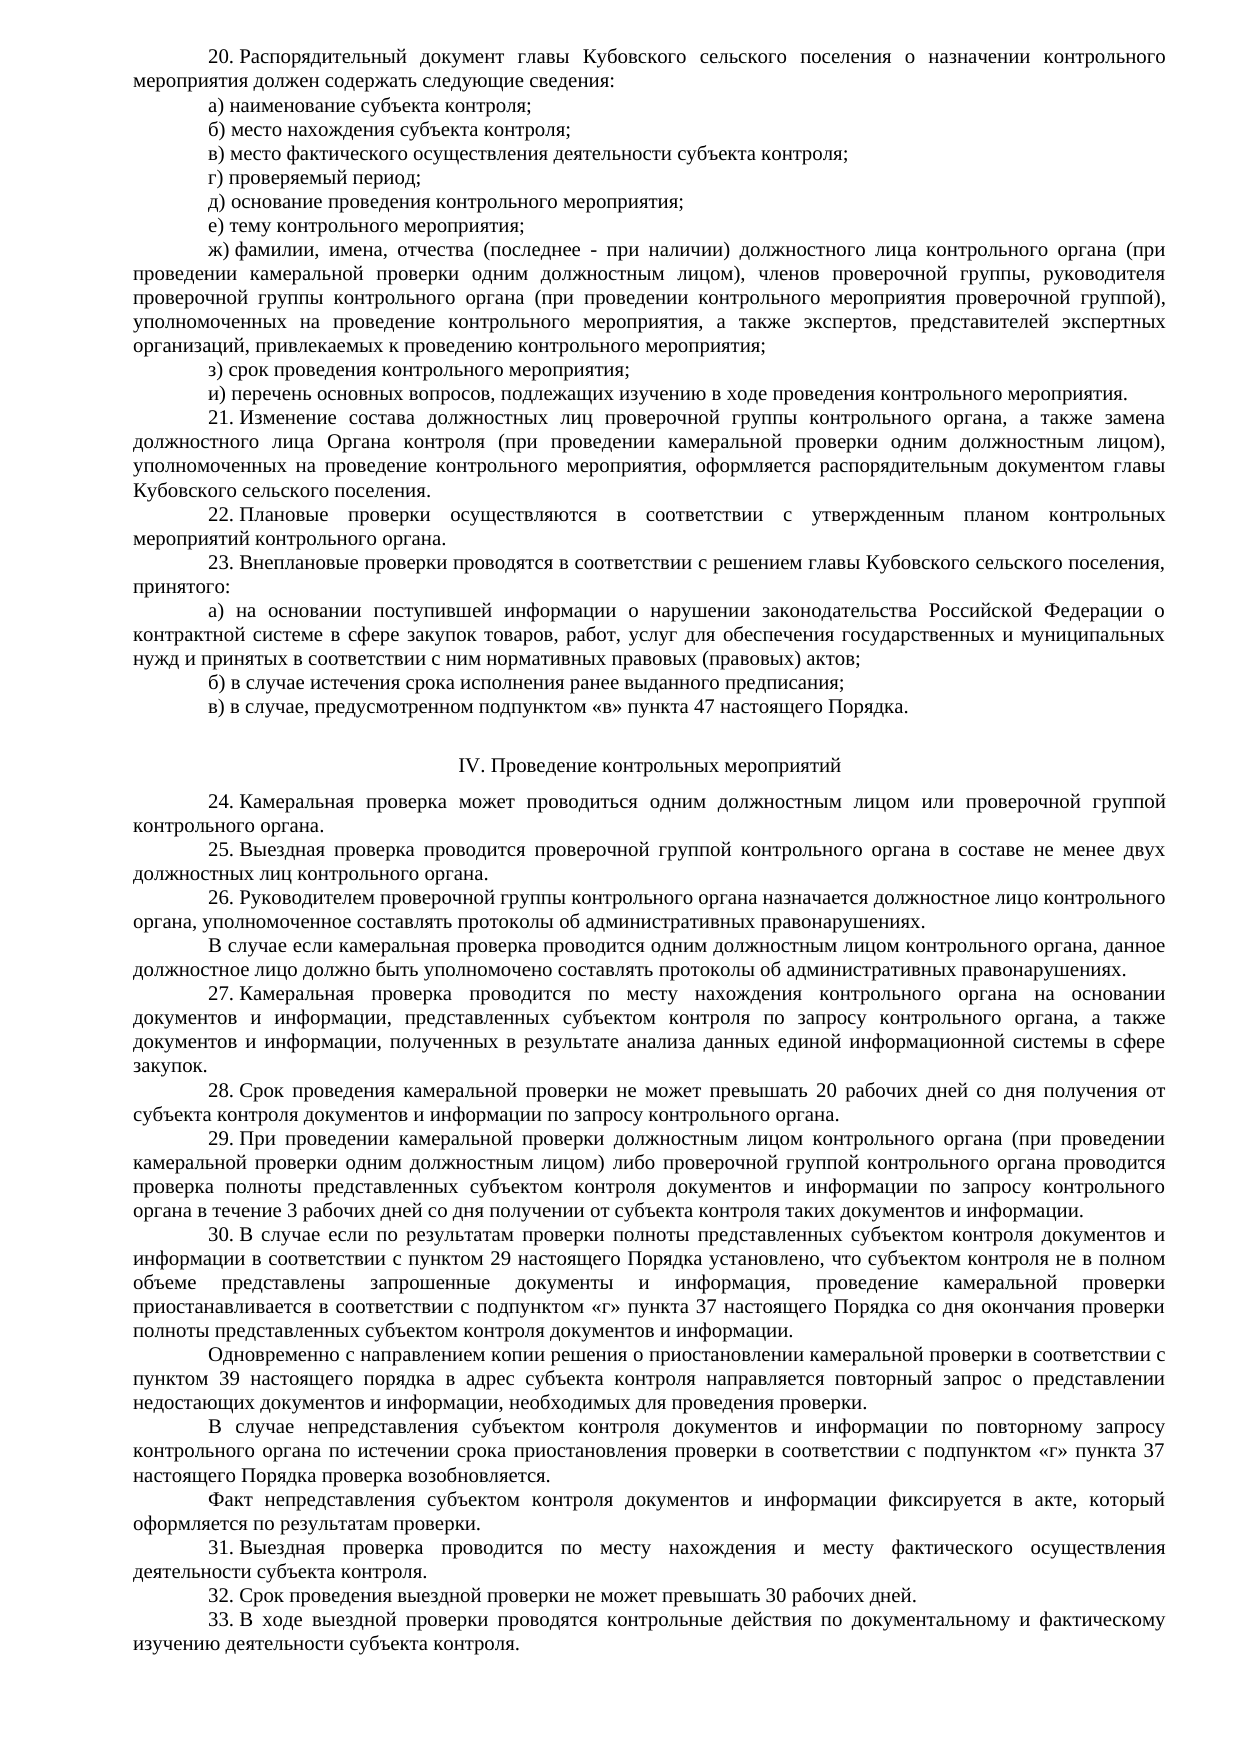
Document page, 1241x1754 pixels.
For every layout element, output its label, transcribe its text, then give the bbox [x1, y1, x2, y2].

text В случае если камеральная проверка проводится одним должностным лицом контрольного органа, данное должностное лицо должно быть уполномочено составлять протоколы об административных правонарушениях. [133, 933, 1167, 981]
text Одновременно с направлением копии решения о приостановлении камеральной проверки в соответствии с пунктом 39 настоящего порядка в адрес субъекта контроля направляется повторный запрос о представлении недостающих документов и информации, необходимых для проведения проверки. [133, 1342, 1167, 1414]
text 21. Изменение состава должностных лиц проверочной группы контрольного органа, а также замена должностного лица Органа контроля (при проведении камеральной проверки одним должностным лицом), уполномоченных на проведение контрольного мероприятия, оформляется распорядительным документом главы Кубовского сельского поселения. [133, 405, 1167, 502]
text г) проверяемый период; [133, 165, 1167, 189]
text б) место нахождения субъекта контроля; [133, 117, 1167, 141]
text 27. Камеральная проверка проводится по месту нахождения контрольного органа на основании документов и информации, представленных субъектом контроля по запросу контрольного органа, а также документов и информации, полученных в результате анализа данных единой информационной системы в сфере закупок. [133, 981, 1167, 1077]
text б) в случае истечения срока исполнения ранее выданного предписания; [133, 670, 1167, 694]
text 28. Срок проведения камеральной проверки не может превышать 20 рабочих дней со дня получения от субъекта контроля документов и информации по запросу контрольного органа. [133, 1077, 1167, 1126]
text з) срок проведения контрольного мероприятия; [133, 357, 1167, 381]
text Факт непредставления субъектом контроля документов и информации фиксируется в акте, который оформляется по результатам проверки. [133, 1487, 1167, 1535]
text 32. Срок проведения выездной проверки не может превышать 30 рабочих дней. [133, 1583, 1167, 1607]
text 33. В ходе выездной проверки проводятся контрольные действия по документальному и фактическому изучению деятельности субъекта контроля. [133, 1607, 1167, 1655]
text 22. Плановые проверки осуществляются в соответствии с утвержденным планом контрольных мероприятий контрольного органа. [133, 502, 1167, 550]
text В случае непредставления субъектом контроля документов и информации по повторному запросу контрольного органа по истечении срока приостановления проверки в соответствии с подпунктом «г» пункта 37 настоящего Порядка проверка возобновляется. [133, 1414, 1167, 1487]
text 23. Внеплановые проверки проводятся в соответствии с решением главы Кубовского сельского поселения, принятого: [133, 550, 1167, 598]
text 30. В случае если по результатам проверки полноты представленных субъектом контроля документов и информации в соответствии с пунктом 29 настоящего Порядка установлено, что субъектом контроля не в полном объеме представлены запрошенные документы и информация, проведение камеральной проверки приостанавливается в соответствии с подпунктом «г» пункта 37 настоящего Порядка со дня окончания проверки полноты представленных субъектом контроля документов и информации. [133, 1222, 1167, 1342]
text 24. Камеральная проверка может проводиться одним должностным лицом или проверочной группой контрольного органа. [133, 789, 1167, 837]
text е) тему контрольного мероприятия; [133, 213, 1167, 237]
text в) в случае, предусмотренном подпунктом «в» пункта 47 настоящего Порядка. [133, 694, 1167, 718]
text 20. Распорядительный документ главы Кубовского сельского поселения о назначении контрольного мероприятия должен содержать следующие сведения: [133, 44, 1167, 92]
text ж) фамилии, имена, отчества (последнее - при наличии) должностного лица контрольного органа (при проведении камеральной проверки одним должностным лицом), членов проверочной группы, руководителя проверочной группы контрольного органа (при проведении контрольного мероприятия проверочной группой), уполномоченных на проведение контрольного мероприятия, а также экспертов, представителей экспертных организаций, привлекаемых к проведению контрольного мероприятия; [133, 237, 1167, 357]
text 31. Выездная проверка проводится по месту нахождения и месту фактического осуществления деятельности субъекта контроля. [133, 1535, 1167, 1583]
text а) на основании поступившей информации о нарушении законодательства Российской Федерации о контрактной системе в сфере закупок товаров, работ, услуг для обеспечения государственных и муниципальных нужд и принятых в соответствии с ним нормативных правовых (правовых) актов; [133, 598, 1167, 670]
text 25. Выездная проверка проводится проверочной группой контрольного органа в составе не менее двух должностных лиц контрольного органа. [133, 837, 1167, 885]
text а) наименование субъекта контроля; [133, 92, 1167, 117]
text 29. При проведении камеральной проверки должностным лицом контрольного органа (при проведении камеральной проверки одним должностным лицом) либо проверочной группой контрольного органа проводится проверка полноты представленных субъектом контроля документов и информации по запросу контрольного органа в течение 3 рабочих дней со дня получении от субъекта контроля таких документов и информации. [133, 1126, 1167, 1222]
text в) место фактического осуществления деятельности субъекта контроля; [133, 141, 1167, 165]
text д) основание проведения контрольного мероприятия; [133, 189, 1167, 213]
text и) перечень основных вопросов, подлежащих изучению в ходе проведения контрольного мероприятия. [133, 381, 1167, 405]
text 26. Руководителем проверочной группы контрольного органа назначается должностное лицо контрольного органа, уполномоченное составлять протоколы об административных правонарушениях. [133, 885, 1167, 933]
subtitle IV. Проведение контрольных мероприятий [133, 753, 1167, 777]
